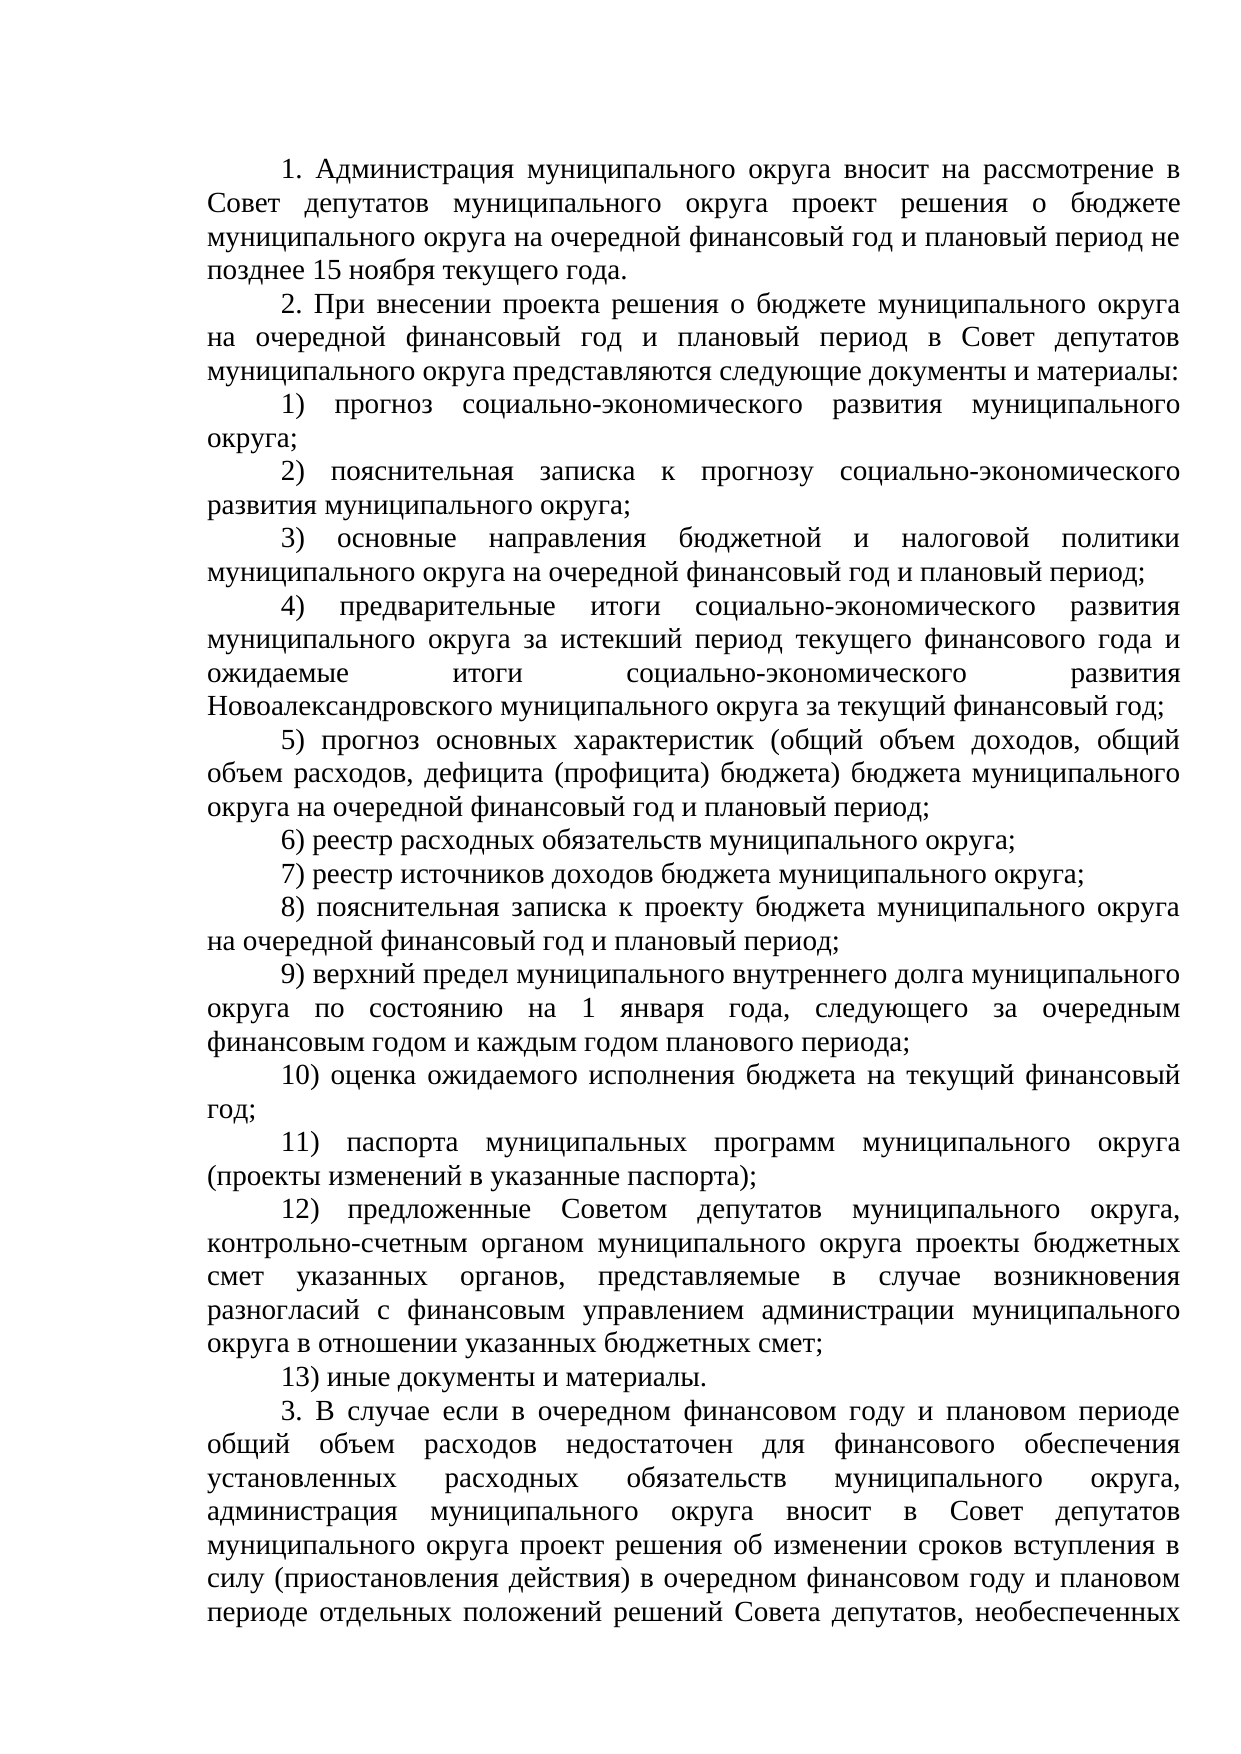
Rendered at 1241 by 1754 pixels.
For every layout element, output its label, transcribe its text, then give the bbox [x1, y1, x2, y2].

text 5) прогноз основных характеристик (общий объем доходов, общий объем расходов, дефицита (профицита) бюджета) бюджета муниципального округа на очередной финансовый год и плановый период; [207, 722, 1181, 822]
text 8) пояснительная записка к проекту бюджета муниципального округа на очередной финансовый год и плановый период; [207, 889, 1181, 957]
text 2) пояснительная записка к прогнозу социально-экономического развития муниципального округа; [207, 453, 1181, 521]
text 4) предварительные итоги социально-экономического развития муниципального округа за истекший период текущего финансового года и ожидаемые итоги социально-экономического развития Новоалександровского муниципального округа за текущий финансовый год; [207, 588, 1181, 722]
text 10) оценка ожидаемого исполнения бюджета на текущий финансовый год; [207, 1057, 1181, 1124]
text 7) реестр источников доходов бюджета муниципального округа; [207, 856, 1181, 889]
text 12) предложенные Советом депутатов муниципального округа, контрольно-счетным органом муниципального округа проекты бюджетных смет указанных органов, представляемые в случае возникновения разногласий с финансовым управлением администрации муниципального округа в отношении указанных бюджетных смет; [207, 1191, 1181, 1359]
text 13) иные документы и материалы. [207, 1359, 1181, 1393]
text 9) верхний предел муниципального внутреннего долга муниципального округа по состоянию на 1 января года, следующего за очередным финансовым годом и каждым годом планового периода; [207, 957, 1181, 1057]
text 6) реестр расходных обязательств муниципального округа; [207, 822, 1181, 856]
text 2. При внесении проекта решения о бюджете муниципального округа на очередной финансовый год и плановый период в Совет депутатов муниципального округа представляются следующие документы и материалы: [207, 286, 1181, 386]
text 1. Администрация муниципального округа вносит на рассмотрение в Совет депутатов муниципального округа проект решения о бюджете муниципального округа на очередной финансовый год и плановый период не позднее 15 ноября текущего года. [207, 152, 1181, 286]
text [207, 1393, 1181, 1627]
text 3) основные направления бюджетной и налоговой политики муниципального округа на очередной финансовый год и плановый период; [207, 521, 1181, 588]
text 1) прогноз социально-экономического развития муниципального округа; [207, 386, 1181, 453]
text 11) паспорта муниципальных программ муниципального округа (проекты изменений в указанные паспорта); [207, 1124, 1181, 1191]
